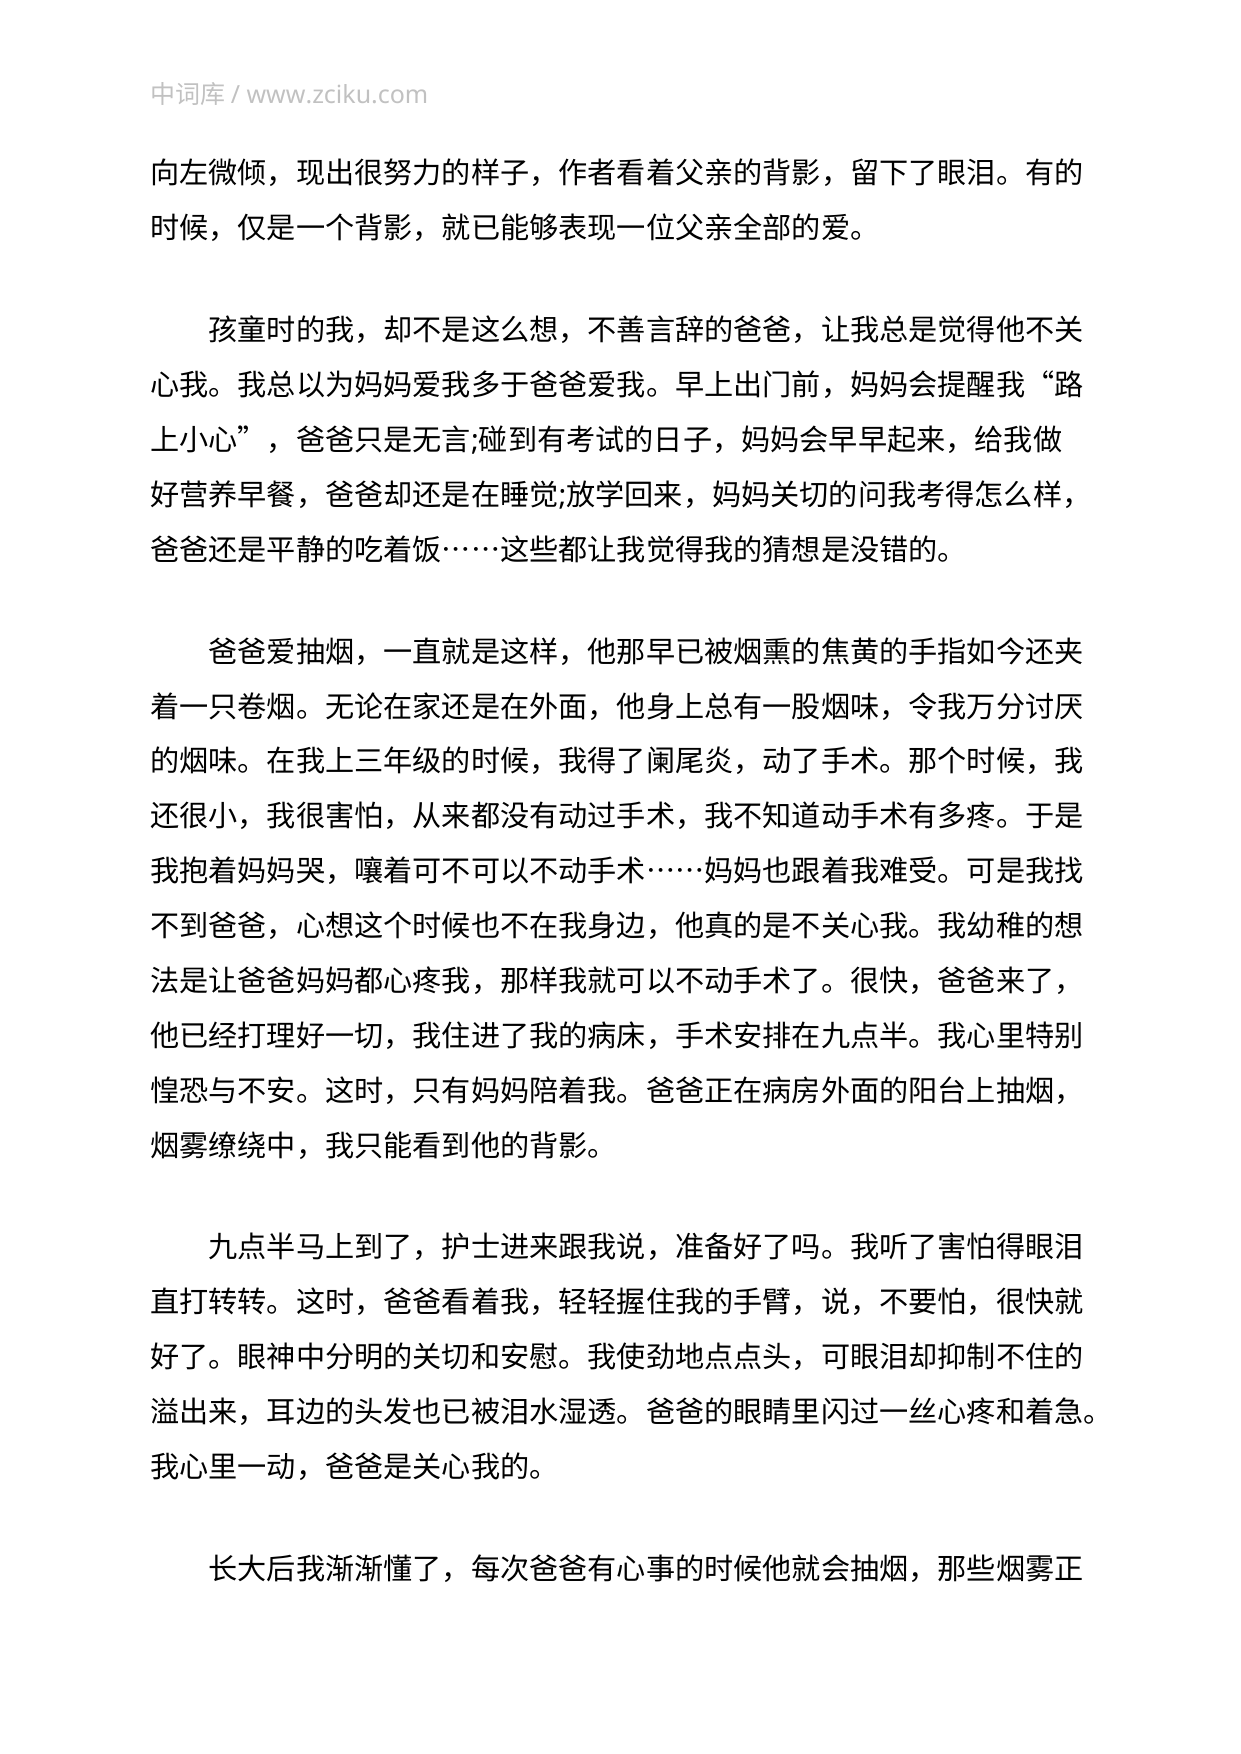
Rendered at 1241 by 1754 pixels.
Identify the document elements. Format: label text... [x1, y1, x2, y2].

text 孩童时的我，却不是这么想，不善言辞的爸爸，让我总是觉得他不关心我。我总以为妈妈爱我多于爸爸爱我。早上出门前，妈妈会提醒我“路上小心”，爸爸只是无言;碰到有考试的日子，妈妈会早早起来，给我做好营养早餐，爸爸却还是在睡觉;放学回来，妈妈关切的问我考得怎么样，爸爸还是平静的吃着饭……这些都让我觉得我的猜想是没错的。 [150, 307, 1090, 569]
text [150, 150, 1090, 247]
text 九点半马上到了，护士进来跟我说，准备好了吗。我听了害怕得眼泪直打转转。这时，爸爸看着我，轻轻握住我的手臂，说，不要怕，很快就好了。眼神中分明的关切和安慰。我使劲地点点头，可眼泪却抑制不住的溢出来，耳边的头发也已被泪水湿透。爸爸的眼睛里闪过一丝心疼和着急。我心里一动，爸爸是关心我的。 [150, 1224, 1090, 1486]
text 爸爸爱抽烟，一直就是这样，他那早已被烟熏的焦黄的手指如今还夹着一只卷烟。无论在家还是在外面，他身上总有一股烟味，令我万分讨厌的烟味。在我上三年级的时候，我得了阑尾炎，动了手术。那个时候，我还很小，我很害怕，从来都没有动过手术，我不知道动手术有多疼。于是我抱着妈妈哭，嚷着可不可以不动手术……妈妈也跟着我难受。可是我找不到爸爸，心想这个时候也不在我身边，他真的是不关心我。我幼稚的想法是让爸爸妈妈都心疼我，那样我就可以不动手术了。很快，爸爸来了，他已经打理好一切，我住进了我的病床，手术安排在九点半。我心里特别惶恐与不安。这时，只有妈妈陪着我。爸爸正在病房外面的阳台上抽烟，烟雾缭绕中，我只能看到他的背影。 [150, 628, 1090, 1164]
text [150, 1545, 1090, 1588]
